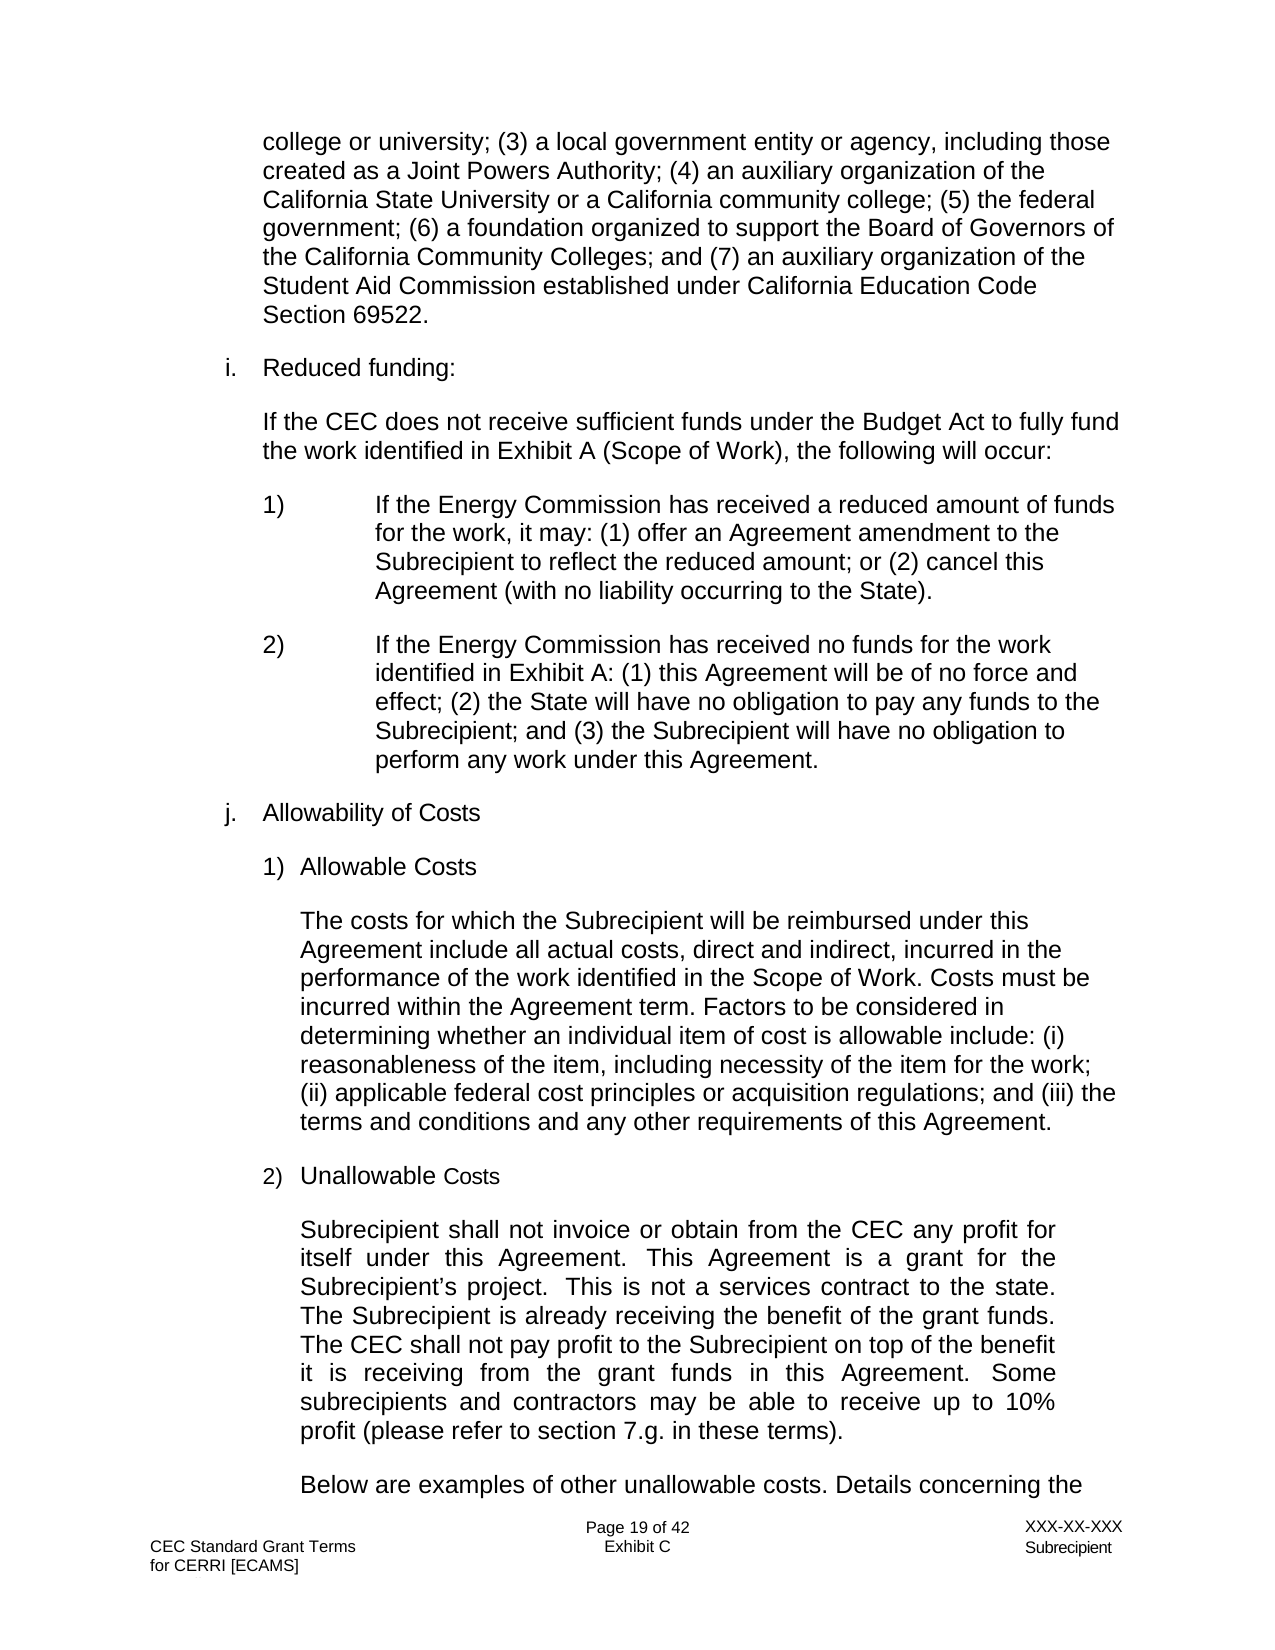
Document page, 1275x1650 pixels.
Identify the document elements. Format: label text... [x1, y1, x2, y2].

list If the Energy Commission has received a reduced amount of funds for the work, it may: (1) offer an Agreement amendment to the Subrecipient to reflect the reduced amount; or (2) cancel this Agreement (with no liability occurring to the State). [262, 490, 1115, 605]
list Allowable Costs [262, 852, 1137, 881]
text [300, 1470, 1137, 1498]
text The costs for which the Subrecipient will be reimbursed under this Agreement include all actual costs, direct and indirect, incurred in the performance of the work identified in the Scope of Work. Costs must be incurred within the Agreement term. Factors to be considered in determining whether an individual item of cost is allowable include: (i) reasonableness of the item, including necessity of the item for the work; (ii) applicable federal cost principles or acquisition regulations; and (iii) the terms and conditions and any other requirements of this Agreement. [300, 906, 1124, 1136]
text Subrecipient shall not invoice or obtain from the CEC any profit for itself under this Agreement. This Agreement is a grant for the Subrecipient’s project. This is not a services contract to the state. The Subrecipient is already receiving the benefit of the grant funds. The CEC shall not pay profit to the Subrecipient on top of the benefit it is receiving from the grant funds in this Agreement. Some subrecipients and contractors may be able to receive up to 10% profit (please refer to section 7.g. in these terms). [300, 1215, 1056, 1445]
text If the CEC does not receive sufficient funds under the Budget Act to fully fund the work identified in Exhibit A (Scope of Work), the following will occur: [262, 407, 1137, 464]
list If the Energy Commission has received no funds for the work identified in Exhibit A: (1) this Agreement will be of no force and effect; (2) the State will have no obligation to pay any funds to the Subrecipient; and (3) the Subrecipient will have no obligation to perform any work under this Agreement. [262, 630, 1123, 773]
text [262, 127, 1116, 328]
list Allowability of Costs [225, 798, 1137, 827]
list Unallowable Costs [262, 1161, 1137, 1190]
list Reduced funding: [225, 353, 1137, 382]
